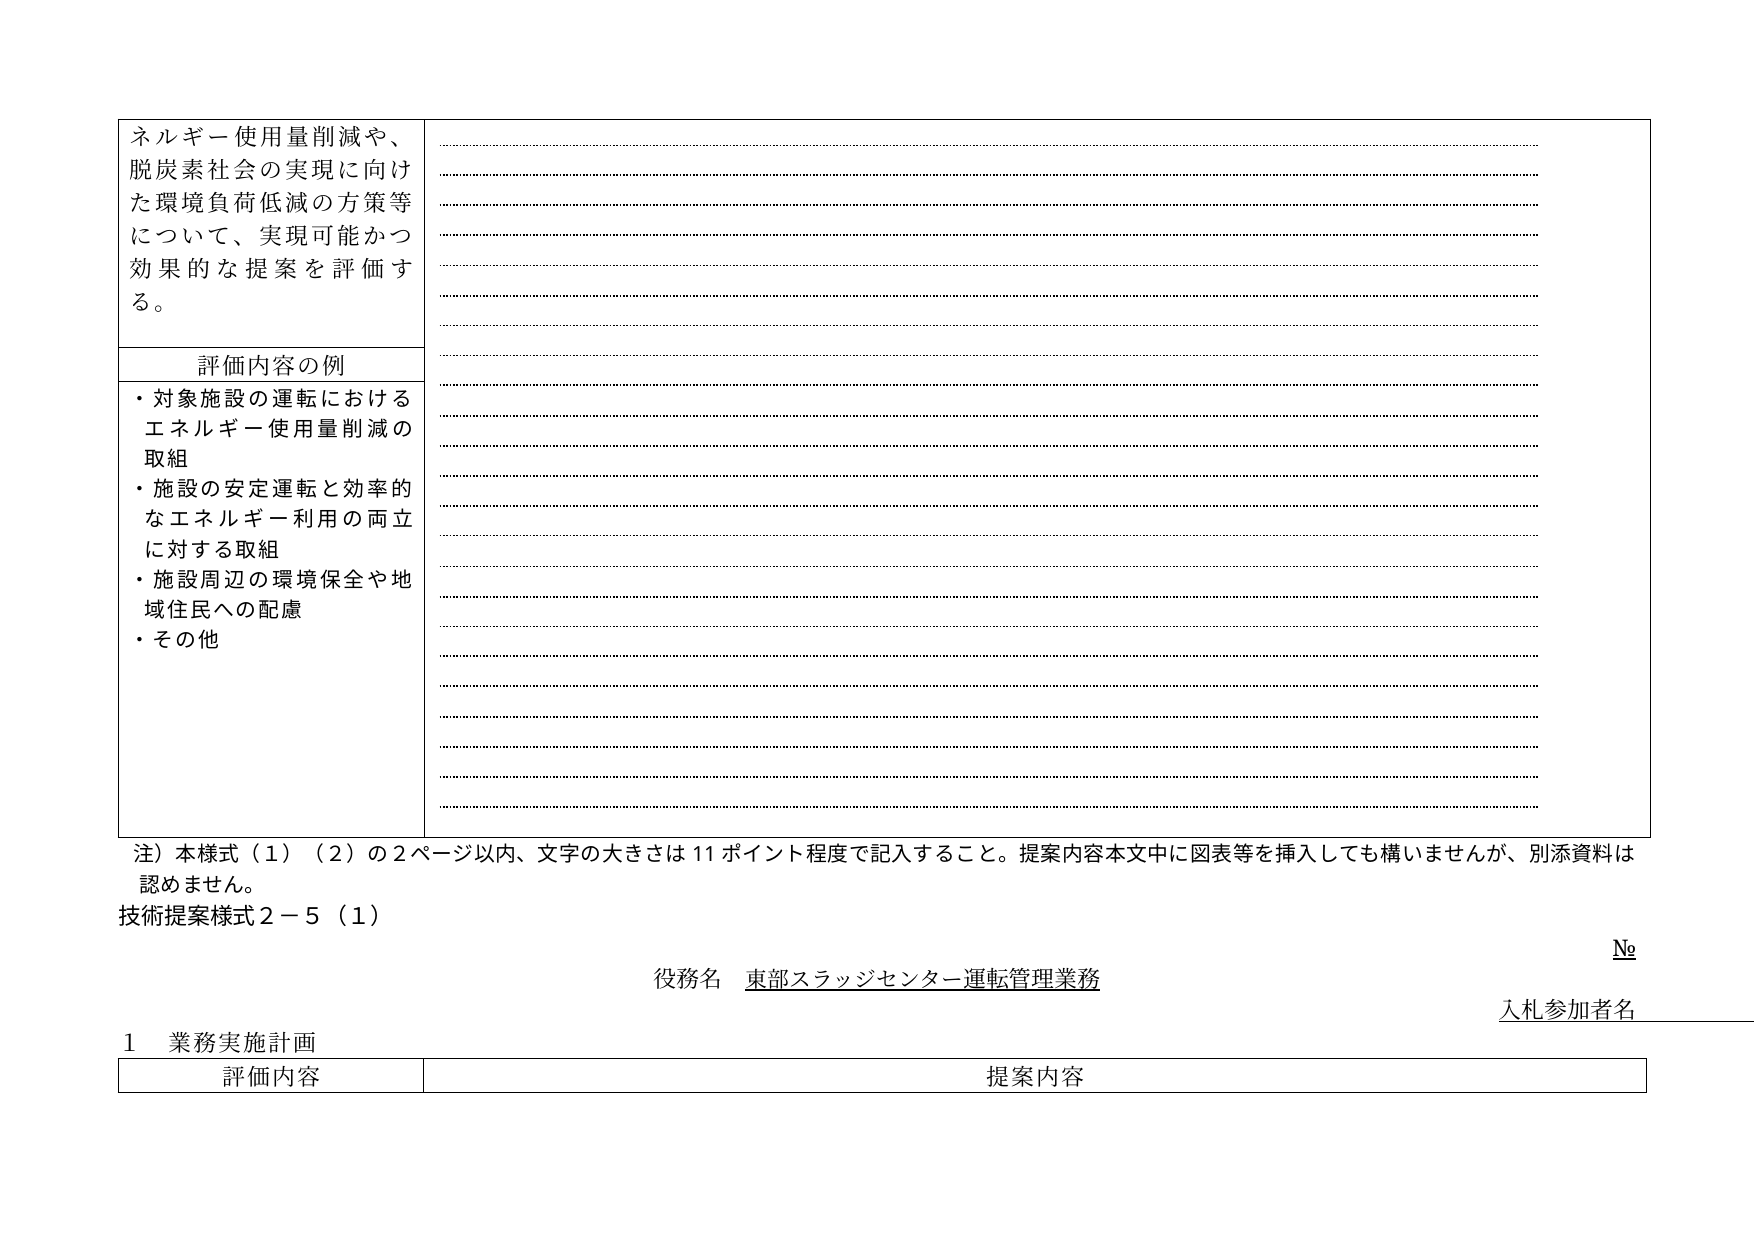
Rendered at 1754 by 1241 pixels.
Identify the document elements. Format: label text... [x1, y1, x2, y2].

text 技術提案様式２－５（１） [118, 898, 1636, 931]
text 役務名 東部スラッジセンター運転管理業務 [118, 963, 1636, 994]
table_cell [425, 120, 1650, 837]
table_header 評価内容 [119, 1059, 423, 1092]
table_cell 評価内容の例 [119, 348, 424, 381]
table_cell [119, 120, 424, 347]
text № [118, 931, 1636, 963]
text 注）本様式（１）（２）の２ページ以内、文字の大きさは11ポイント程度で記入すること。提案内容本文中に図表等を挿入しても構いませんが、別添資料は認めません。 [133, 838, 1636, 898]
text 入札参加者名 [118, 994, 1636, 1025]
table_header 提案内容 [424, 1059, 1646, 1092]
table_cell ・対象施設の運転におけるエネルギー使用量削減の取組 ・施設の安定運転と効率的なエネルギー利用の両立に対する取組 ・施設周辺の環境保全や地域住民への配慮 ・その他 [119, 382, 424, 837]
text １ 業務実施計画 [118, 1025, 1636, 1058]
